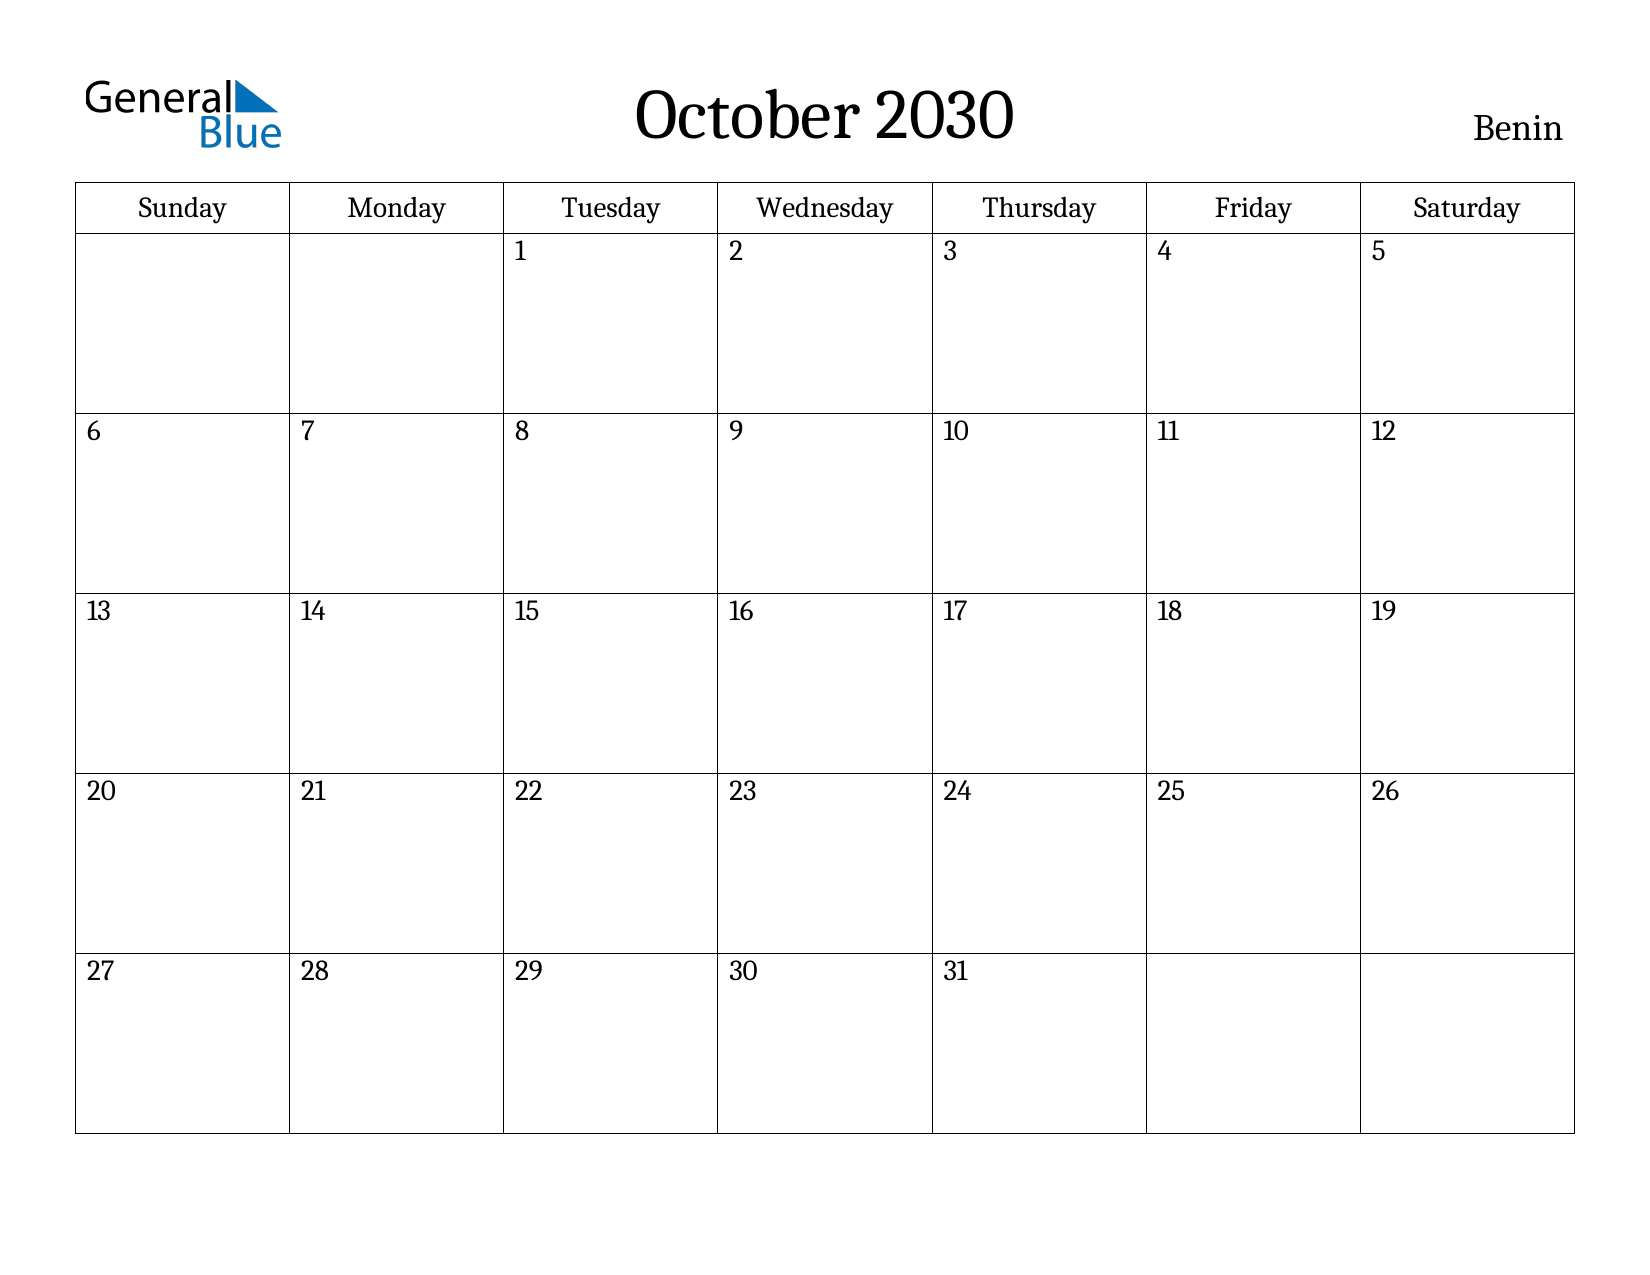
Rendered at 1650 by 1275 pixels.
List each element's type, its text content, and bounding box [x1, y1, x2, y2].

table_cell 27 [76, 954, 289, 987]
table_header [76, 75, 503, 182]
table_cell 29 [504, 954, 717, 987]
table_cell [1147, 988, 1360, 1133]
table_cell Friday [1147, 183, 1360, 233]
table_cell [718, 808, 932, 953]
table_cell [1361, 267, 1574, 413]
table_cell 18 [1147, 594, 1360, 627]
table_cell [504, 988, 717, 1133]
table_cell [290, 627, 503, 773]
table_cell 28 [290, 954, 503, 987]
table_cell 13 [76, 594, 289, 627]
table_cell [504, 448, 717, 593]
table_cell 7 [290, 414, 503, 447]
table_cell [933, 267, 1146, 413]
table_cell [718, 267, 932, 413]
table_cell Monday [290, 183, 503, 233]
table_cell [76, 234, 289, 267]
table_cell Saturday [1361, 183, 1574, 233]
table_cell 1 [504, 234, 717, 267]
table_cell [933, 448, 1146, 593]
table_header October 2030 [504, 75, 1146, 182]
table_cell [718, 448, 932, 593]
table_cell [290, 448, 503, 593]
table_cell [290, 267, 503, 413]
table_cell 6 [76, 414, 289, 447]
table_cell [76, 808, 289, 953]
table_cell [933, 627, 1146, 773]
table_cell 2 [718, 234, 932, 267]
table_cell [290, 234, 503, 267]
picture [86, 80, 281, 148]
table_cell 19 [1361, 594, 1574, 627]
table_cell [1361, 954, 1574, 987]
table_cell [1147, 627, 1360, 773]
table_cell [76, 627, 289, 773]
table_cell 31 [933, 954, 1146, 987]
table_cell [1361, 448, 1574, 593]
table_cell [76, 267, 289, 413]
table_cell [1361, 808, 1574, 953]
table_cell [933, 808, 1146, 953]
table_cell [76, 448, 289, 593]
table_cell [76, 988, 289, 1133]
table_cell 21 [290, 774, 503, 807]
table_cell 5 [1361, 234, 1574, 267]
table_cell [933, 988, 1146, 1133]
table_cell [1147, 448, 1360, 593]
table_header Benin [1146, 75, 1574, 182]
table_cell Wednesday [718, 183, 932, 233]
table_cell 16 [718, 594, 932, 627]
table_cell 23 [718, 774, 932, 807]
table_cell 26 [1361, 774, 1574, 807]
table_cell [718, 627, 932, 773]
table_cell 10 [933, 414, 1146, 447]
table_cell 8 [504, 414, 717, 447]
table_cell [1361, 988, 1574, 1133]
table_cell 30 [718, 954, 932, 987]
table_cell 9 [718, 414, 932, 447]
table_cell [1147, 808, 1360, 953]
table_cell [504, 627, 717, 773]
table_cell 25 [1147, 774, 1360, 807]
table_cell [290, 808, 503, 953]
table_cell 4 [1147, 234, 1360, 267]
table_cell [1361, 627, 1574, 773]
table_cell Thursday [933, 183, 1146, 233]
table_cell Tuesday [504, 183, 717, 233]
table_cell 3 [933, 234, 1146, 267]
table_cell Sunday [76, 183, 289, 233]
table_cell 15 [504, 594, 717, 627]
table_cell [504, 808, 717, 953]
table_cell [1147, 267, 1360, 413]
table_cell [1147, 954, 1360, 987]
table_cell 12 [1361, 414, 1574, 447]
table_cell 20 [76, 774, 289, 807]
table_cell 22 [504, 774, 717, 807]
table_cell 24 [933, 774, 1146, 807]
table_cell 17 [933, 594, 1146, 627]
table_cell [504, 267, 717, 413]
table_cell 11 [1147, 414, 1360, 447]
table_cell [718, 988, 932, 1133]
table_cell 14 [290, 594, 503, 627]
table_cell [290, 988, 503, 1133]
